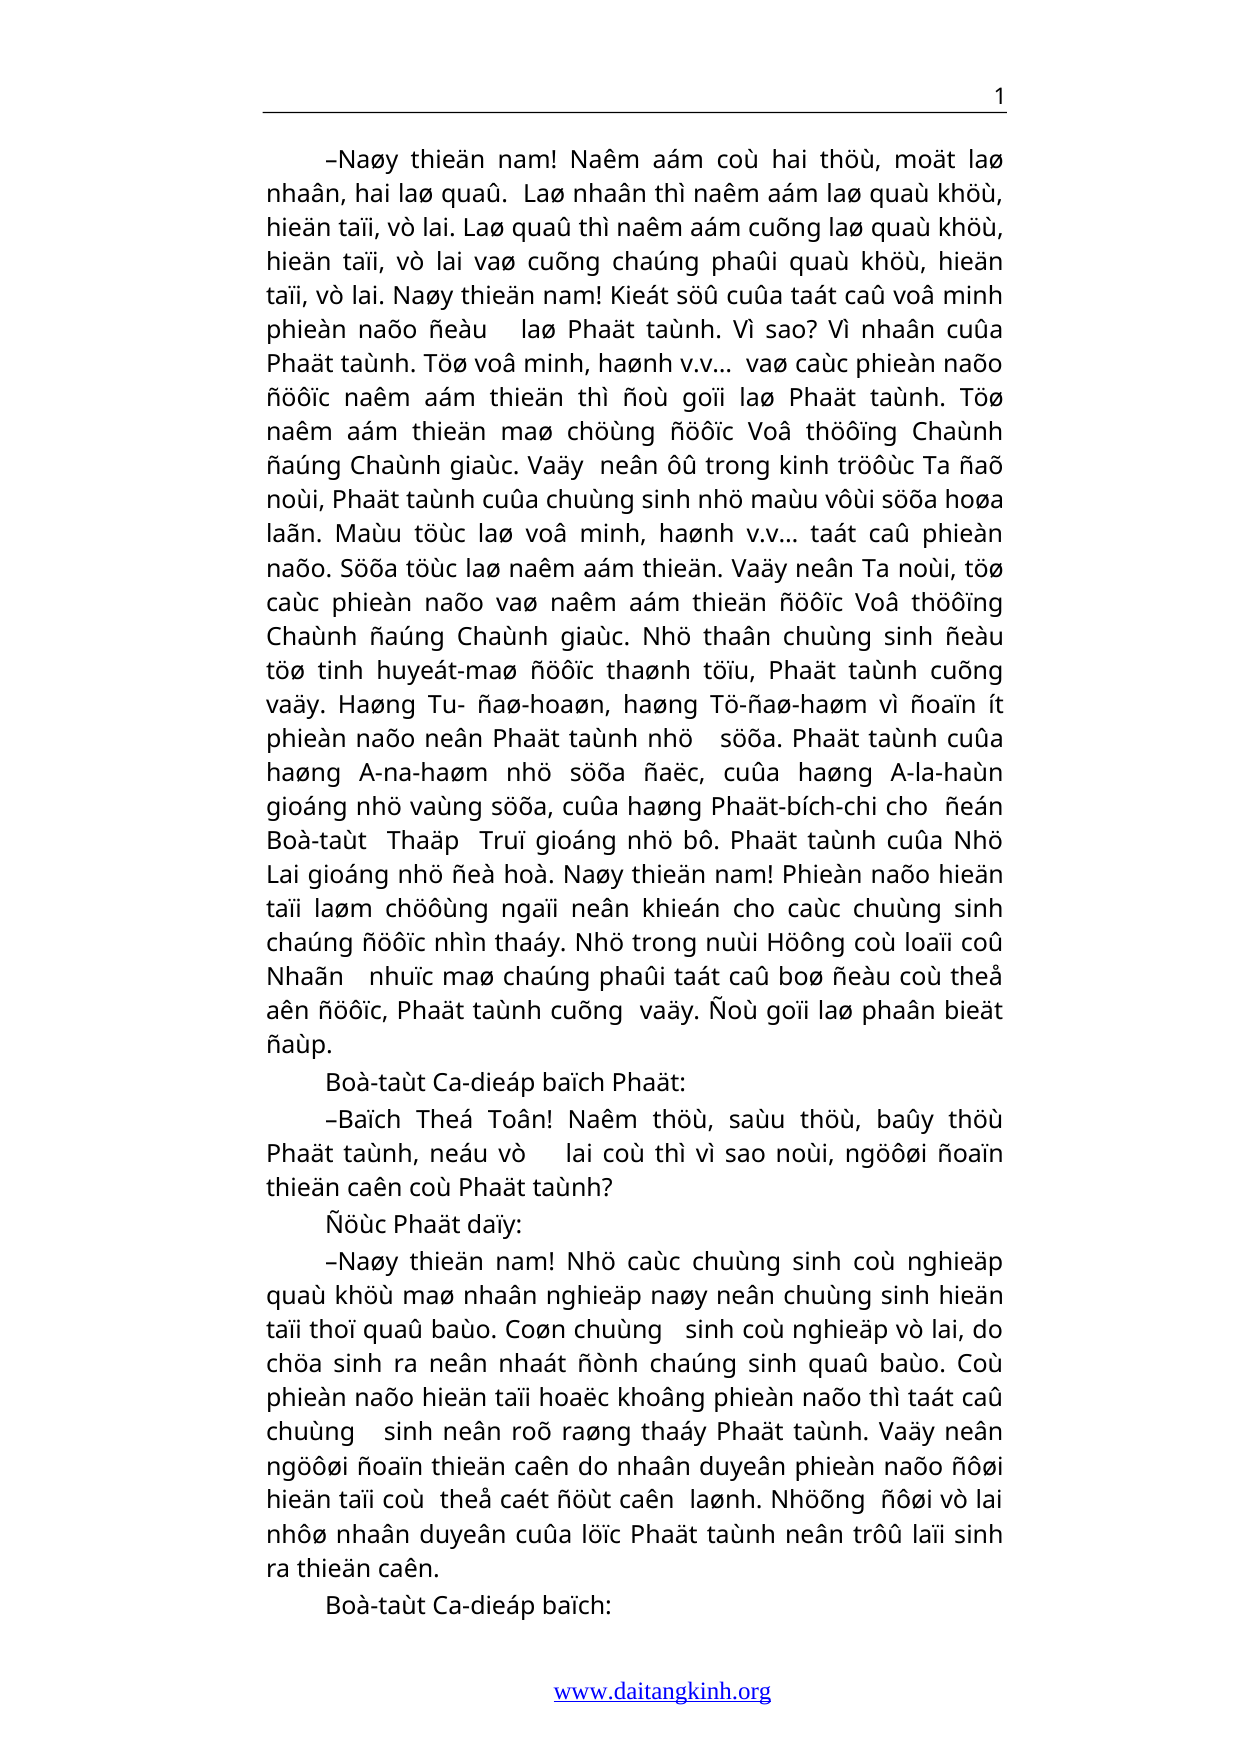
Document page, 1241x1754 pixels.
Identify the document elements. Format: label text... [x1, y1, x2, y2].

text –Naøy thieän nam! Naêm aám coù hai thöù, moät laø nhaân, hai laø quaû. Laø nhaân thì naêm aám laø quaù khöù, hieän taïi, vò lai. Laø quaû thì naêm aám cuõng laø quaù khöù, hieän taïi, vò lai vaø cuõng chaúng phaûi quaù khöù, hieän taïi, vò lai. Naøy thieän nam! Kieát söû cuûa taát caû voâ minh phieàn naõo ñeàu laø Phaät taùnh. Vì sao? Vì nhaân cuûa Phaät taùnh. Töø voâ minh, haønh v.v… vaø caùc phieàn naõo ñöôïc naêm aám thieän thì ñoù goïi laø Phaät taùnh. Töø naêm aám thieän maø chöùng ñöôïc Voâ thöôïng Chaùnh ñaúng Chaùnh giaùc. Vaäy neân ôû trong kinh tröôùc Ta ñaõ noùi, Phaät taùnh cuûa chuùng sinh nhö maùu vôùi söõa hoøa laãn. Maùu töùc laø voâ minh, haønh v.v… taát caû phieàn naõo. Söõa töùc laø naêm aám thieän. Vaäy neân Ta noùi, töø caùc phieàn naõo vaø naêm aám thieän ñöôïc Voâ thöôïng Chaùnh ñaúng Chaùnh giaùc. Nhö thaân chuùng sinh ñeàu töø tinh huyeát-maø ñöôïc thaønh töïu, Phaät taùnh cuõng vaäy. Haøng Tu- ñaø-hoaøn, haøng Tö-ñaø-haøm vì ñoaïn ít phieàn naõo neân Phaät taùnh nhö söõa. Phaät taùnh cuûa haøng A-na-haøm nhö söõa ñaëc, cuûa haøng A-la-haùn gioáng nhö vaùng söõa, cuûa haøng Phaät-bích-chi cho ñeán Boà-taùt Thaäp Truï gioáng nhö bô. Phaät taùnh cuûa Nhö Lai gioáng nhö ñeà hoà. Naøy thieän nam! Phieàn naõo hieän taïi laøm chöôùng ngaïi neân khieán cho caùc chuùng sinh chaúng ñöôïc nhìn thaáy. Nhö trong nuùi Höông coù loaïi coû Nhaãn nhuïc maø chaúng phaûi taát caû boø ñeàu coù theå aên ñöôïc, Phaät taùnh cuõng vaäy. Ñoù goïi laø phaân bieät ñaùp. [266, 141, 1004, 1061]
text –Baïch Theá Toân! Naêm thöù, saùu thöù, baûy thöù Phaät taùnh, neáu vò lai coù thì vì sao noùi, ngöôøi ñoaïn thieän caên coù Phaät taùnh? [266, 1101, 1004, 1203]
text www.daitangkinh.org [553, 1676, 1065, 1705]
text Boà-taùt Ca-dieáp baïch: [325, 1588, 1065, 1622]
text Ñöùc Phaät daïy: [325, 1207, 1065, 1241]
text Boà-taùt Ca-dieáp baïch Phaät: [325, 1064, 1065, 1098]
text –Naøy thieän nam! Nhö caùc chuùng sinh coù nghieäp quaù khöù maø nhaân nghieäp naøy neân chuùng sinh hieän taïi thoï quaû baùo. Coøn chuùng sinh coù nghieäp vò lai, do chöa sinh ra neân nhaát ñònh chaúng sinh quaû baùo. Coù phieàn naõo hieän taïi hoaëc khoâng phieàn naõo thì taát caû chuùng sinh neân roõ raøng thaáy Phaät taùnh. Vaäy neân ngöôøi ñoaïn thieän caên do nhaân duyeân phieàn naõo ñôøi hieän taïi coù theå caét ñöùt caên laønh. Nhöõng ñôøi vò lai nhôø nhaân duyeân cuûa löïc Phaät taùnh neân trôû laïi sinh ra thieän caên. [266, 1244, 1004, 1584]
